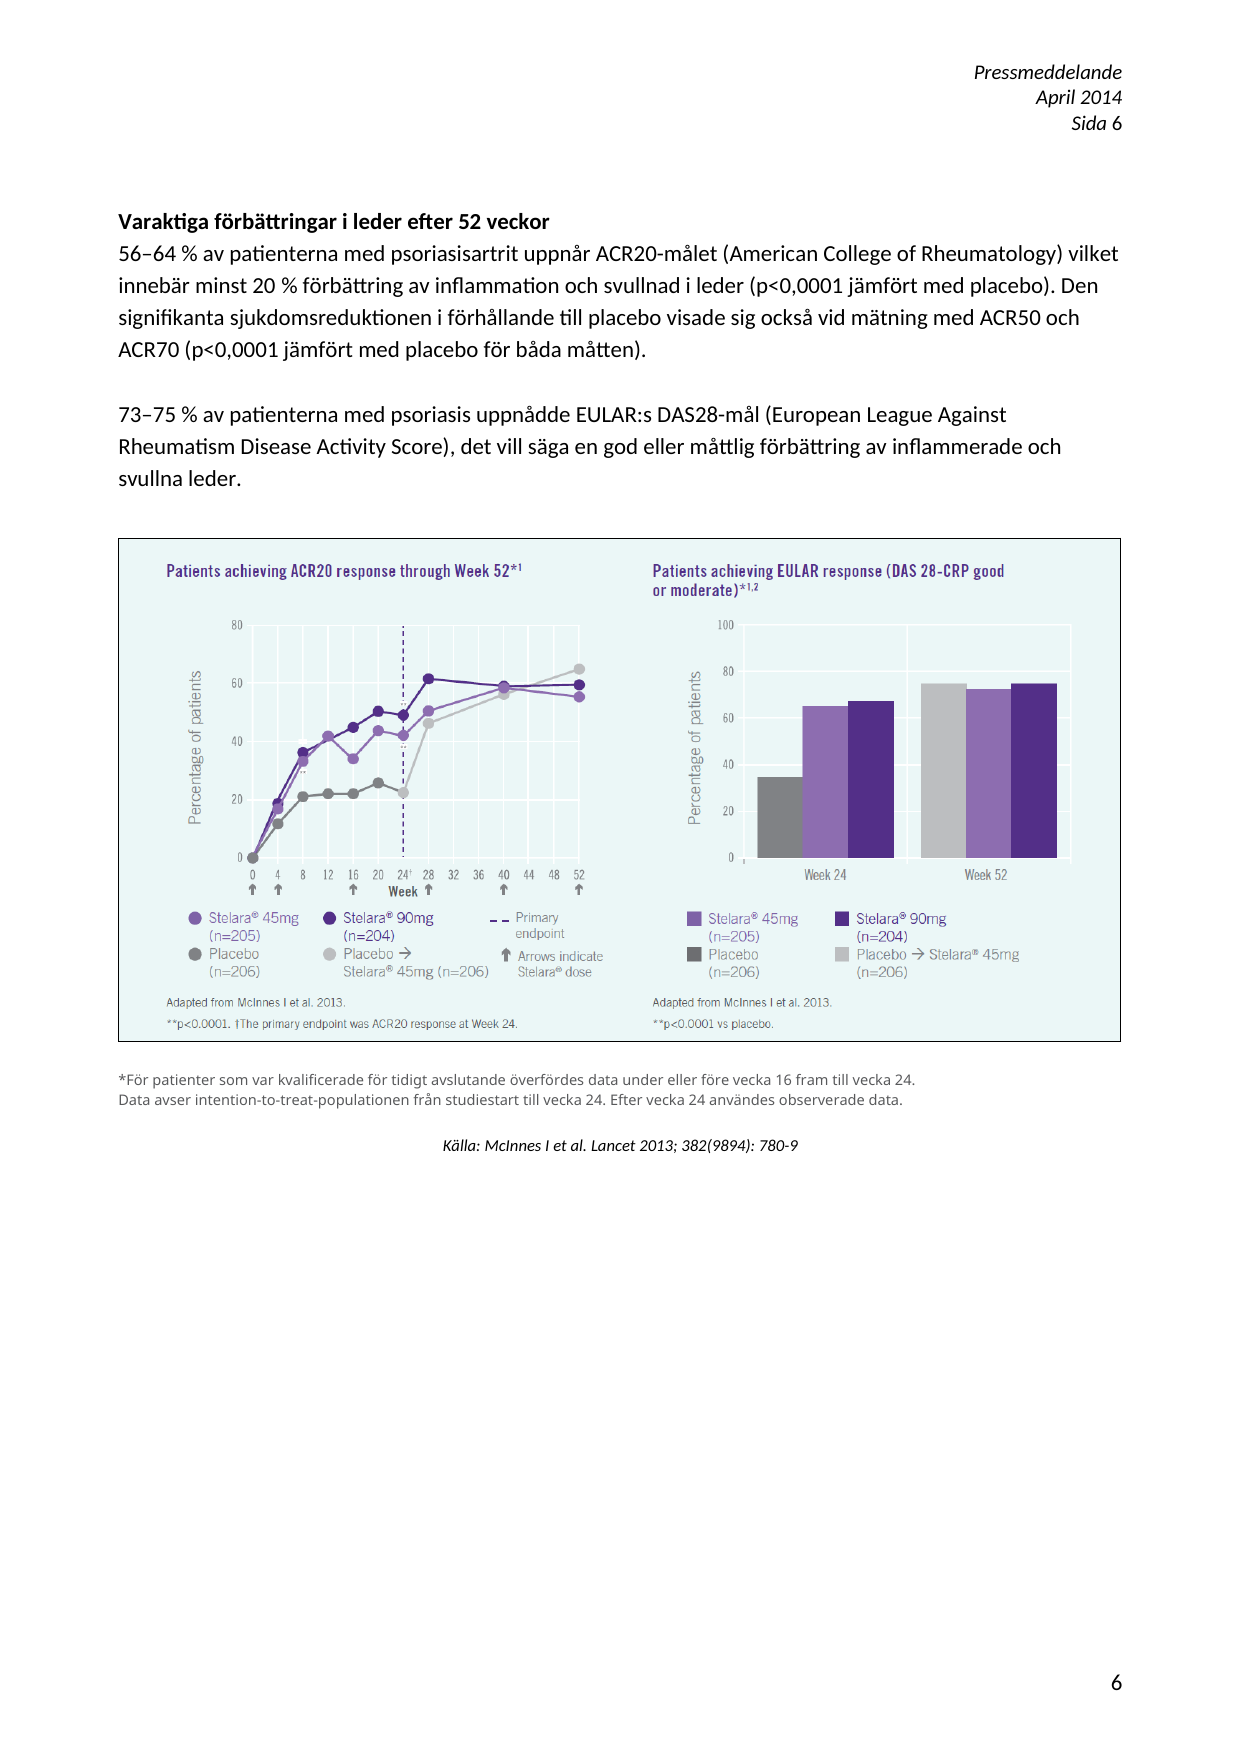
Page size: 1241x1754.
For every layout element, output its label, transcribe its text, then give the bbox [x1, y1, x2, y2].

text Data avser intention-to-treat-populationen från studiestart till vecka 24. Efter vecka 24 användes observerade data. [118, 1089, 1122, 1109]
text Varaktiga förbättringar i leder efter 52 veckor [118, 207, 1122, 235]
text 73–75 % av patienterna med psoriasis uppnådde EULAR:s DAS28-mål (European League Against Rheumatism Disease Activity Score), det vill säga en god eller måttlig förbättring av inflammerade och svullna leder. [118, 400, 1122, 492]
text *För patienter som var kvalificerade för tidigt avslutande överfördes data under eller före vecka 16 fram till vecka 24. [118, 1069, 1122, 1089]
text Källa: McInnes I et al. Lancet 2013; 382(9894): 780-9 [118, 1136, 1122, 1156]
text 56–64 % av patienterna med psoriasisartrit uppnår ACR20-målet (American College of Rheumatology) vilket innebär minst 20 % förbättring av inflammation och svullnad i leder (p<0,0001 jämfört med placebo). Den signifikanta sjukdomsreduktionen i förhållande till placebo visade sig också vid mätning med ACR50 och ACR70 (p<0,0001 jämfört med placebo för båda måtten). [118, 239, 1122, 363]
